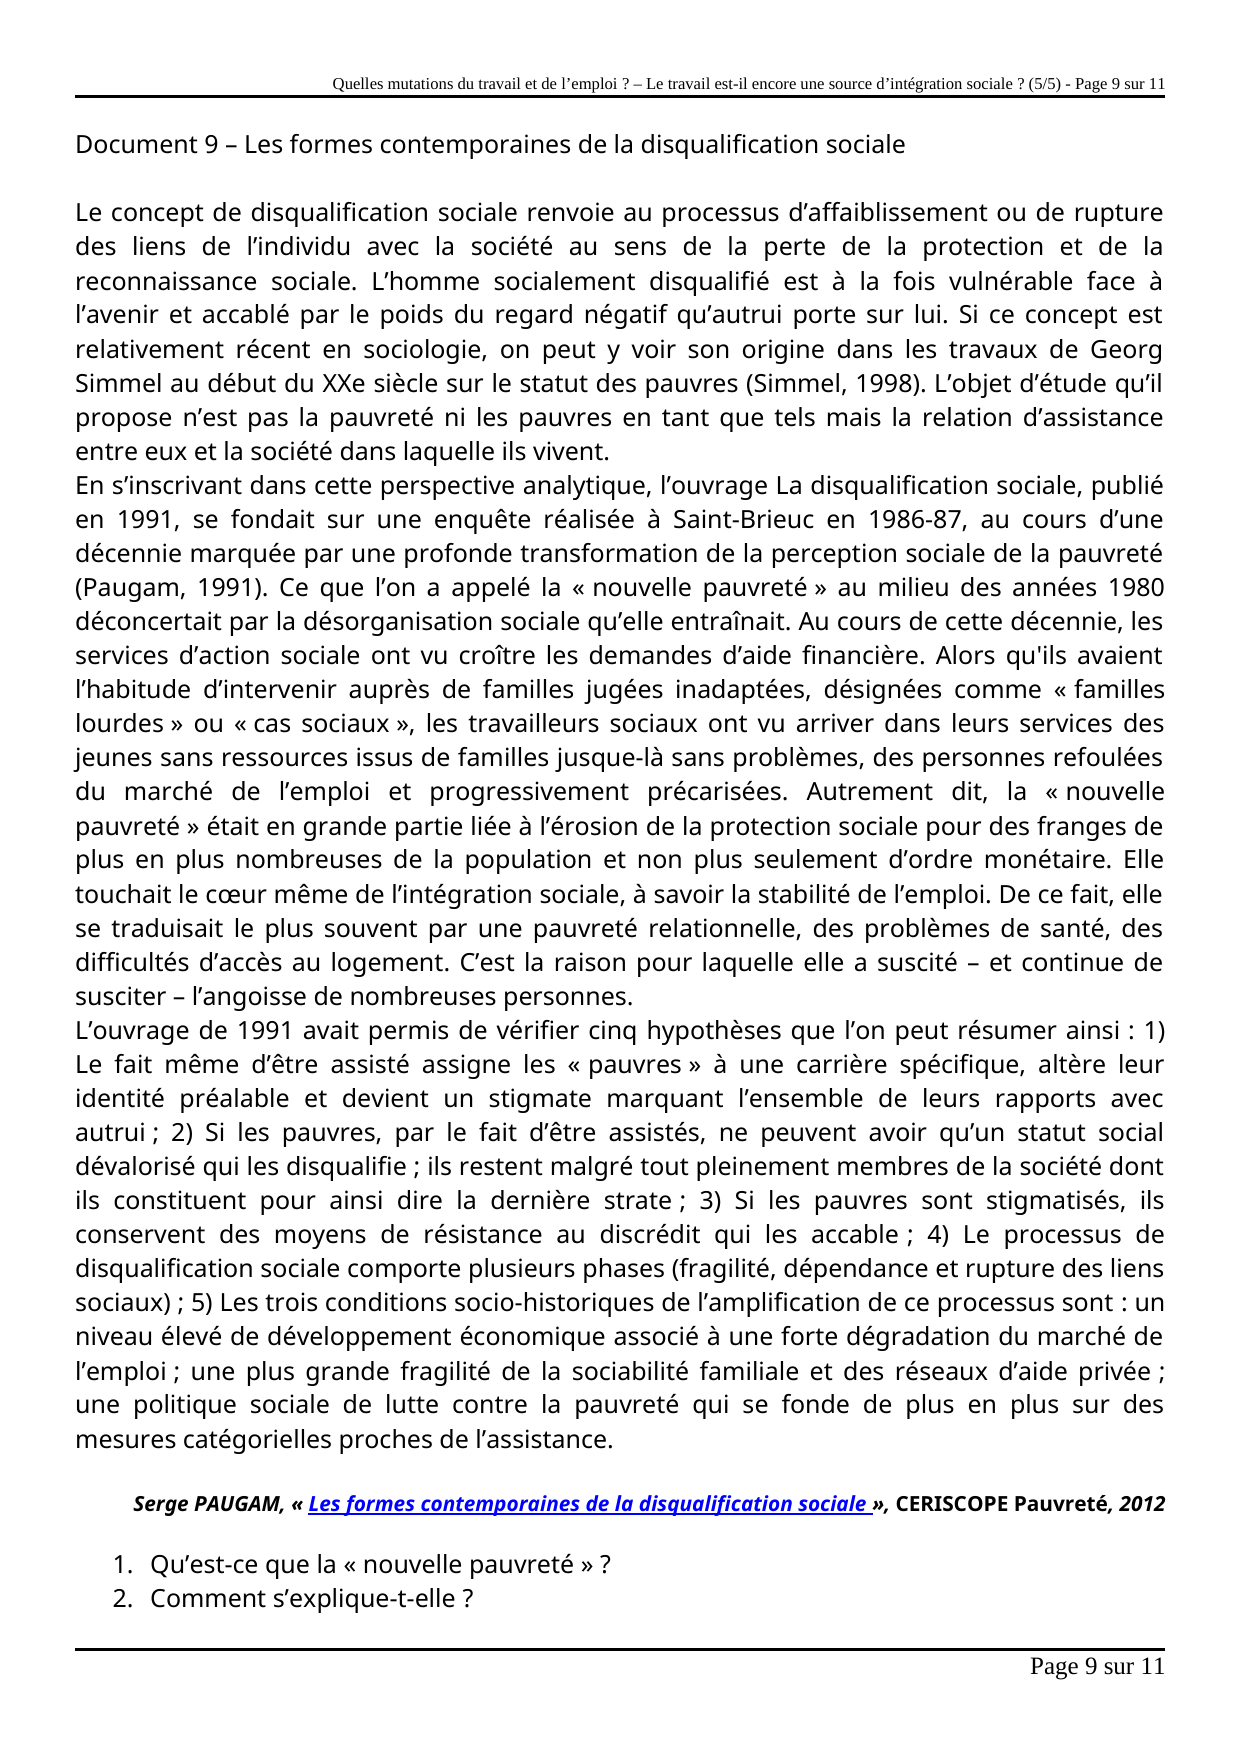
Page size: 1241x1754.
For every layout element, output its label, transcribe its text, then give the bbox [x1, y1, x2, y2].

text Document 9 – Les formes contemporaines de la disqualification sociale [75, 127, 1165, 161]
text Le concept de disqualification sociale renvoie au processus d’affaiblissement ou de rupture des liens de l’individu avec la société au sens de la perte de la protection et de la reconnaissance sociale. L’homme socialement disqualifié est à la fois vulnérable face à l’avenir et accablé par le poids du regard négatif qu’autrui porte sur lui. Si ce concept est relativement récent en sociologie, on peut y voir son origine dans les travaux de Georg Simmel au début du XXe siècle sur le statut des pauvres (Simmel, 1998). L’objet d’étude qu’il propose n’est pas la pauvreté ni les pauvres en tant que tels mais la relation d’assistance entre eux et la société dans laquelle ils vivent. [75, 195, 1165, 467]
text Serge PAUGAM, « Les formes contemporaines de la disqualification sociale », CERISCOPE Pauvreté, 2012 [75, 1489, 1165, 1518]
text L’ouvrage de 1991 avait permis de vérifier cinq hypothèses que l’on peut résumer ainsi : 1) Le fait même d’être assisté assigne les « pauvres » à une carrière spécifique, altère leur identité préalable et devient un stigmate marquant l’ensemble de leurs rapports avec autrui ; 2) Si les pauvres, par le fait d’être assistés, ne peuvent avoir qu’un statut social dévalorisé qui les disqualifie ; ils restent malgré tout pleinement membres de la société dont ils constituent pour ainsi dire la dernière strate ; 3) Si les pauvres sont stigmatisés, ils conservent des moyens de résistance au discrédit qui les accable ; 4) Le processus de disqualification sociale comporte plusieurs phases (fragilité, dépendance et rupture des liens sociaux) ; 5) Les trois conditions socio-historiques de l’amplification de ce processus sont : un niveau élevé de développement économique associé à une forte dégradation du marché de l’emploi ; une plus grande fragilité de la sociabilité familiale et des réseaux d’aide privée ; une politique sociale de lutte contre la pauvreté qui se fonde de plus en plus sur des mesures catégorielles proches de l’assistance. [75, 1012, 1165, 1455]
list Qu’est-ce que la « nouvelle pauvreté » ? [112, 1547, 1165, 1581]
list Comment s’explique-t-elle ? [112, 1581, 1165, 1615]
text En s’inscrivant dans cette perspective analytique, l’ouvrage La disqualification sociale, publié en 1991, se fondait sur une enquête réalisée à Saint-Brieuc en 1986-87, au cours d’une décennie marquée par une profonde transformation de la perception sociale de la pauvreté (Paugam, 1991). Ce que l’on a appelé la « nouvelle pauvreté » au milieu des années 1980 déconcertait par la désorganisation sociale qu’elle entraînait. Au cours de cette décennie, les services d’action sociale ont vu croître les demandes d’aide financière. Alors qu'ils avaient l’habitude d’intervenir auprès de familles jugées inadaptées, désignées comme « familles lourdes » ou « cas sociaux », les travailleurs sociaux ont vu arriver dans leurs services des jeunes sans ressources issus de familles jusque-là sans problèmes, des personnes refoulées du marché de l’emploi et progressivement précarisées. Autrement dit, la « nouvelle pauvreté » était en grande partie liée à l’érosion de la protection sociale pour des franges de plus en plus nombreuses de la population et non plus seulement d’ordre monétaire. Elle touchait le cœur même de l’intégration sociale, à savoir la stabilité de l’emploi. De ce fait, elle se traduisait le plus souvent par une pauvreté relationnelle, des problèmes de santé, des difficultés d’accès au logement. C’est la raison pour laquelle elle a suscité – et continue de susciter – l’angoisse de nombreuses personnes. [75, 467, 1165, 1012]
